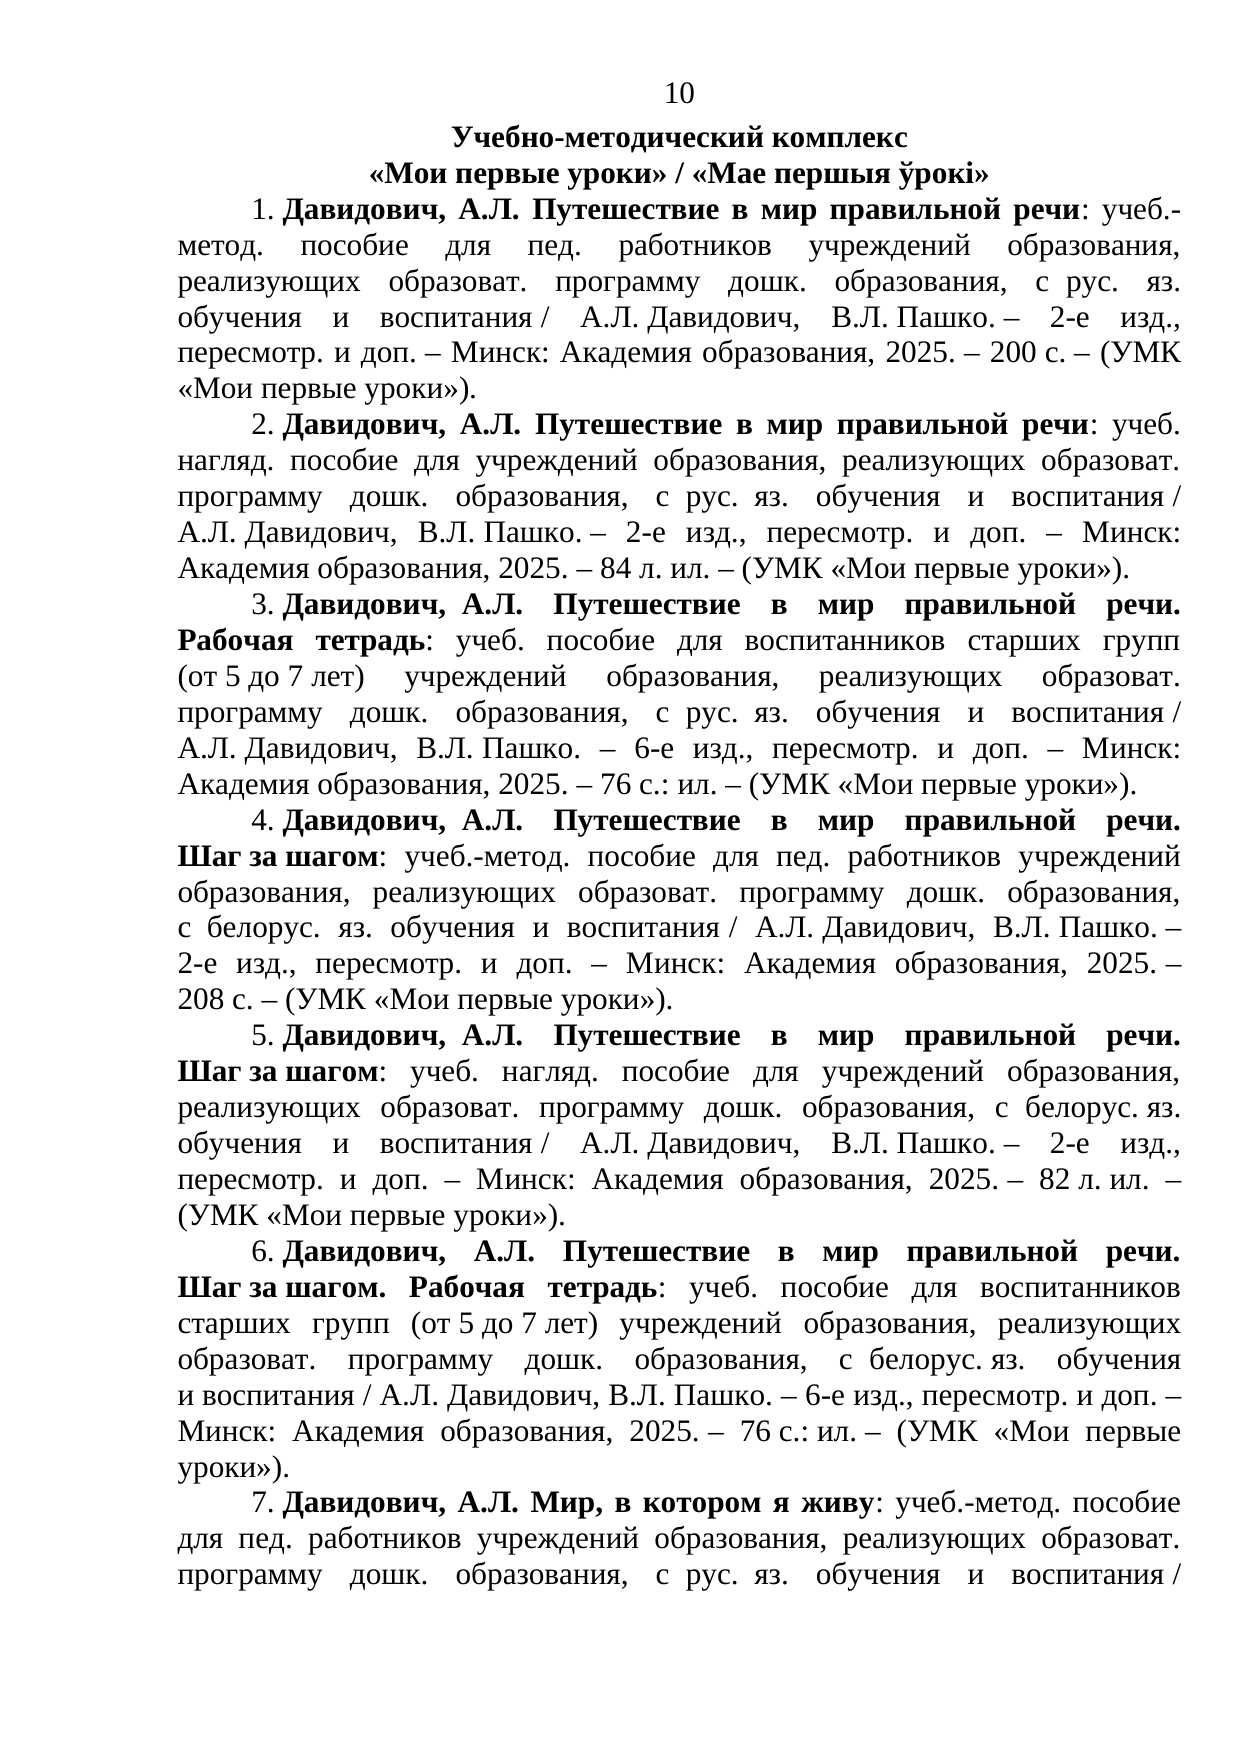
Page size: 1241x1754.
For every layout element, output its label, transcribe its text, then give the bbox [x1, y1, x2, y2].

text «Мои первые уроки» / «Мае першыя ўрокі» [177, 154, 1181, 190]
text 1. Давидович, А.Л. Путешествие в мир правильной речи: учеб.-метод. пособие для пед. работников учреждений образования, реализующих образоват. программу дошк. образования, с рус. яз. обучения и воспитания / А.Л. Давидович, В.Л. Пашко. – 2-е изд., пересмотр. и доп. – Минск: Академия образования, 2025. – 200 с. – (УМК «Мои первые уроки»). [177, 190, 1181, 406]
text 2. Давидович, А.Л. Путешествие в мир правильной речи: учеб. нагляд. пособие для учреждений образования, реализующих образоват. программу дошк. образования, с рус. яз. обучения и воспитания / А.Л. Давидович, В.Л. Пашко. – 2-е изд., пересмотр. и доп. – Минск: Академия образования, 2025. – 84 л. ил. – (УМК «Мои первые уроки»). [177, 406, 1181, 585]
text 6. Давидович, А.Л. Путешествие в мир правильной речи. Шаг за шагом. Рабочая тетрадь: учеб. пособие для воспитанников старших групп (от 5 до 7 лет) учреждений образования, реализующих образоват. программу дошк. образования, с белорус. яз. обучения и воспитания / А.Л. Давидович, В.Л. Пашко. – 6-е изд., пересмотр. и доп. – Минск: Академия образования, 2025. – 76 с.: ил. – (УМК «Мои первые уроки»). [177, 1232, 1181, 1484]
text Учебно-методический комплекс [177, 118, 1181, 154]
text 5. Давидович, А.Л. Путешествие в мир правильной речи. Шаг за шагом: учеб. нагляд. пособие для учреждений образования, реализующих образоват. программу дошк. образования, с белорус. яз. обучения и воспитания / А.Л. Давидович, В.Л. Пашко. – 2-е изд., пересмотр. и доп. – Минск: Академия образования, 2025. – 82 л. ил. – (УМК «Мои первые уроки»). [177, 1017, 1181, 1232]
text 4. Давидович, А.Л. Путешествие в мир правильной речи. Шаг за шагом: учеб.-метод. пособие для пед. работников учреждений образования, реализующих образоват. программу дошк. образования, с белорус. яз. обучения и воспитания / А.Л. Давидович, В.Л. Пашко. – 2-е изд., пересмотр. и доп. – Минск: Академия образования, 2025. – 208 с. – (УМК «Мои первые уроки»). [177, 801, 1181, 1017]
text 3. Давидович, А.Л. Путешествие в мир правильной речи. Рабочая тетрадь: учеб. пособие для воспитанников старших групп (от 5 до 7 лет) учреждений образования, реализующих образоват. программу дошк. образования, с рус. яз. обучения и воспитания / А.Л. Давидович, В.Л. Пашко. – 6-е изд., пересмотр. и доп. – Минск: Академия образования, 2025. – 76 с.: ил. – (УМК «Мои первые уроки»). [177, 585, 1181, 801]
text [177, 1484, 1181, 1592]
